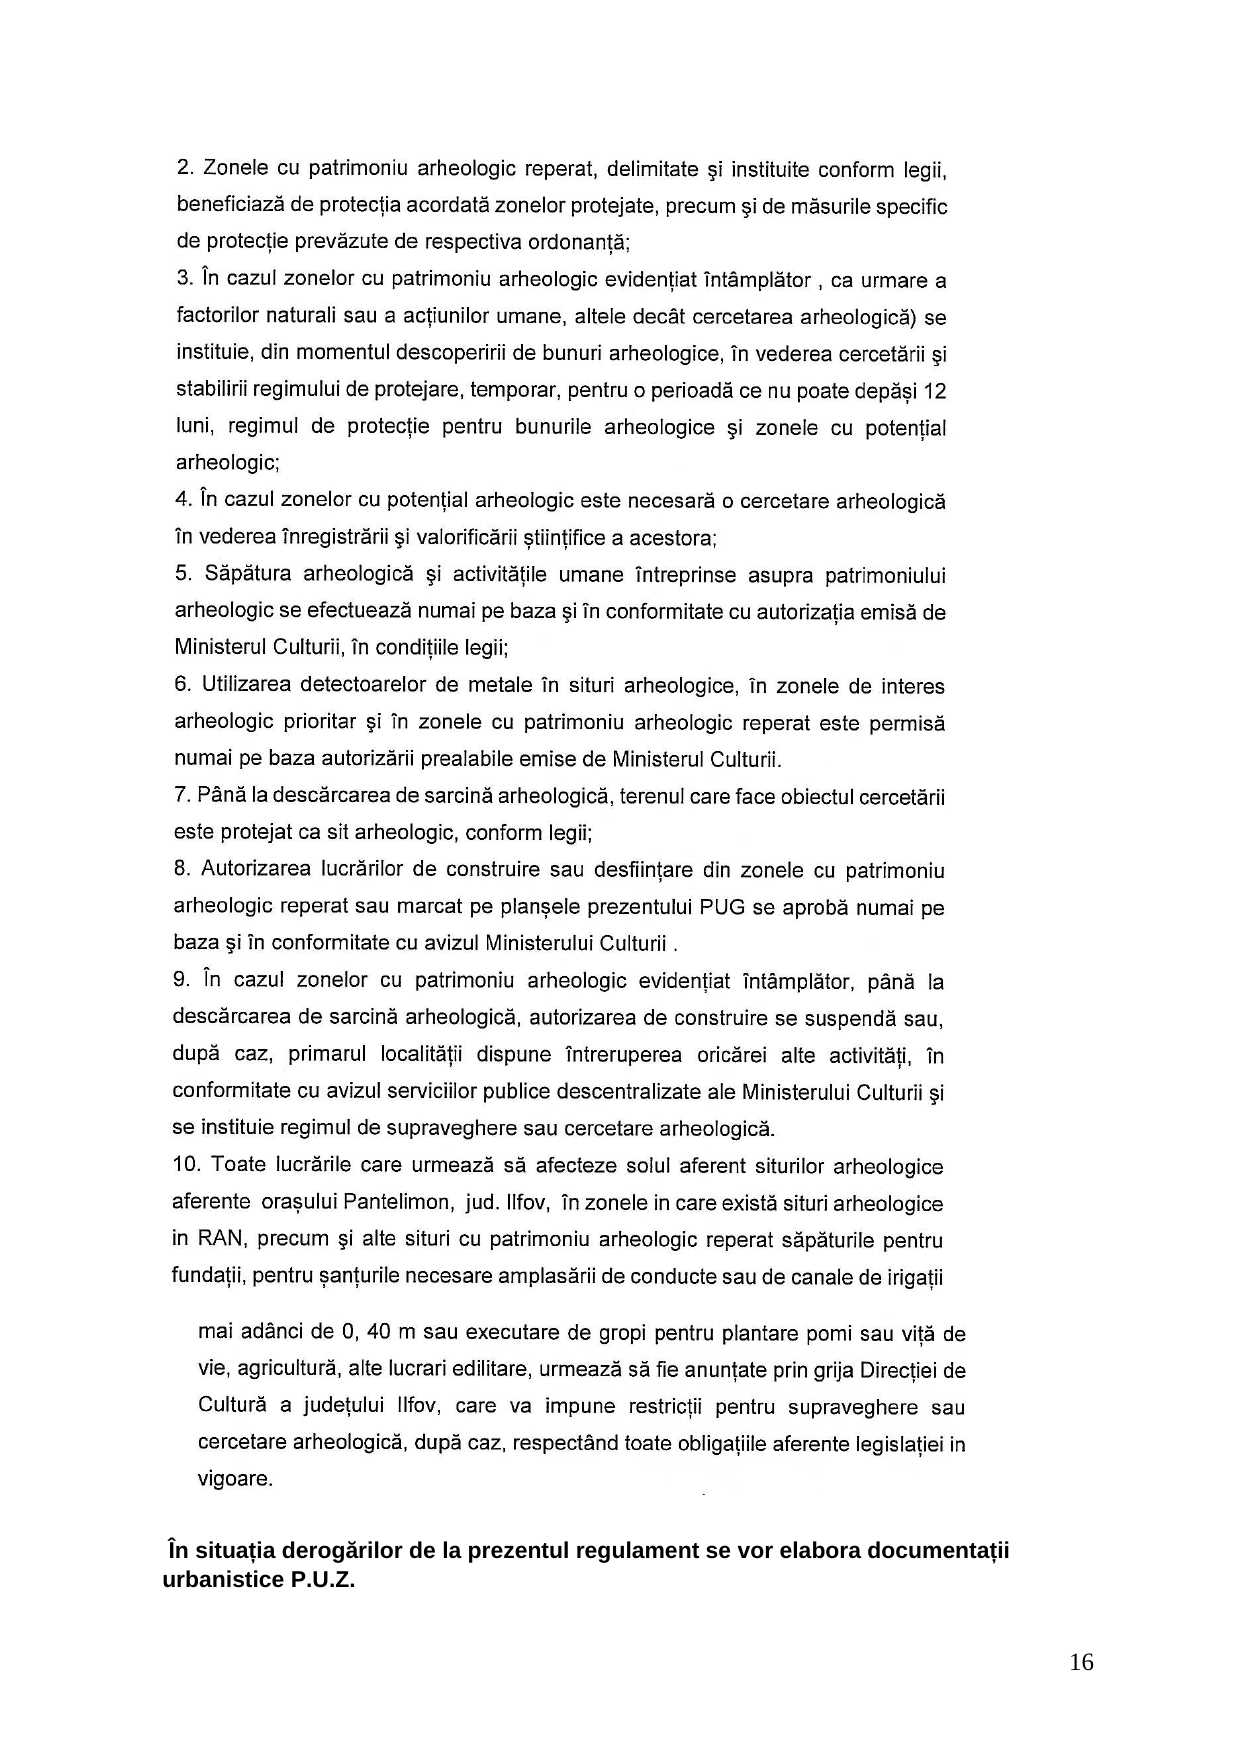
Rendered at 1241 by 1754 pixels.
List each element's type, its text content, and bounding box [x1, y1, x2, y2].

text În situația derogărilor de la prezentul regulament se vor elabora documentații urbanistice P.U.Z. [162, 1537, 1137, 1592]
